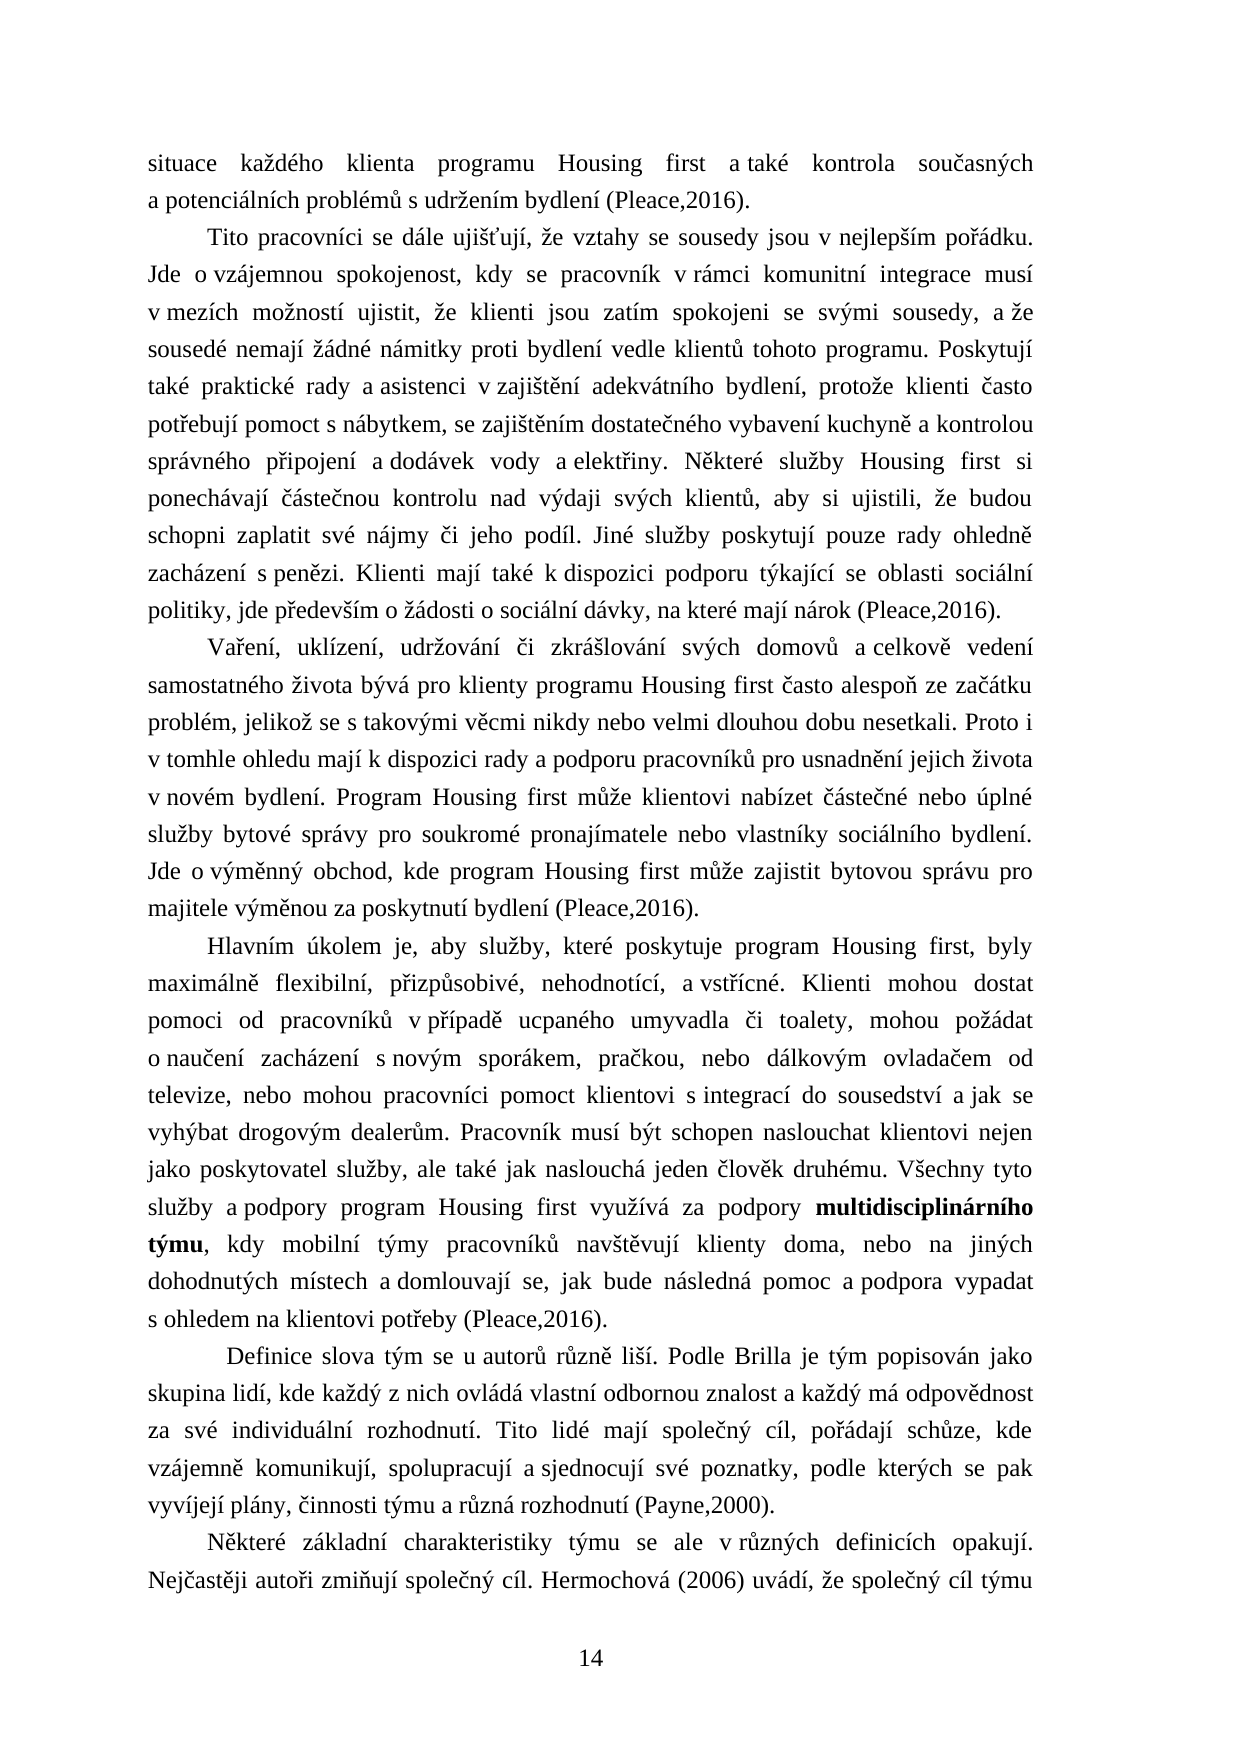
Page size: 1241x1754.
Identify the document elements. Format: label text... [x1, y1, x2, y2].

text Hlavním úkolem je, aby služby, které poskytuje program Housing first, byly maximálně flexibilní, přizpůsobivé, nehodnotící, a vstřícné. Klienti mohou dostat pomoci od pracovníků v případě ucpaného umyvadla či toalety, mohou požádat o naučení zacházení s novým sporákem, pračkou, nebo dálkovým ovladačem od televize, nebo mohou pracovníci pomoct klientovi s integrací do sousedství a jak se vyhýbat drogovým dealerům. Pracovník musí být schopen naslouchat klientovi nejen jako poskytovatel služby, ale také jak naslouchá jeden člověk druhému. Všechny tyto služby a podpory program Housing first využívá za podpory multidisciplinárního týmu, kdy mobilní týmy pracovníků navštěvují klienty doma, nebo na jiných dohodnutých místech a domlouvají se, jak bude následná pomoc a podpora vypadat s ohledem na klientovi potřeby (Pleace,2016). [148, 931, 1033, 1332]
text Vaření, uklízení, udržování či zkrášlování svých domovů a celkově vedení samostatného života bývá pro klienty programu Housing first často alespoň ze začátku problém, jelikož se s takovými věcmi nikdy nebo velmi dlouhou dobu nesetkali. Proto i v tomhle ohledu mají k dispozici rady a podporu pracovníků pro usnadnění jejich života v novém bydlení. Program Housing first může klientovi nabízet částečné nebo úplné služby bytové správy pro soukromé pronajímatele nebo vlastníky sociálního bydlení. Jde o výměnný obchod, kde program Housing first může zajistit bytovou správu pro majitele výměnou za poskytnutí bydlení (Pleace,2016). [148, 632, 1033, 922]
text Definice slova tým se u autorů různě liší. Podle Brilla je tým popisován jako skupina lidí, kde každý z nich ovládá vlastní odbornou znalost a každý má odpovědnost za své individuální rozhodnutí. Tito lidé mají společný cíl, pořádají schůze, kde vzájemně komunikují, spolupracují a sjednocují své poznatky, podle kterých se pak vyvíjejí plány, činnosti týmu a různá rozhodnutí (Payne,2000). [148, 1341, 1033, 1519]
text Tito pracovníci se dále ujišťují, že vztahy se sousedy jsou v nejlepším pořádku. Jde o vzájemnou spokojenost, kdy se pracovník v rámci komunitní integrace musí v mezích možností ujistit, že klienti jsou zatím spokojeni se svými sousedy, a že sousedé nemají žádné námitky proti bydlení vedle klientů tohoto programu. Poskytují také praktické rady a asistenci v zajištění adekvátního bydlení, protože klienti často potřebují pomoct s nábytkem, se zajištěním dostatečného vybavení kuchyně a kontrolou správného připojení a dodávek vody a elektřiny. Některé služby Housing first si ponechávají částečnou kontrolu nad výdaji svých klientů, aby si ujistili, že budou schopni zaplatit své nájmy či jeho podíl. Jiné služby poskytují pouze rady ohledně zacházení s penězi. Klienti mají také k dispozici podporu týkající se oblasti sociální politiky, jde především o žádosti o sociální dávky, na které mají nárok (Pleace,2016). [148, 222, 1033, 624]
